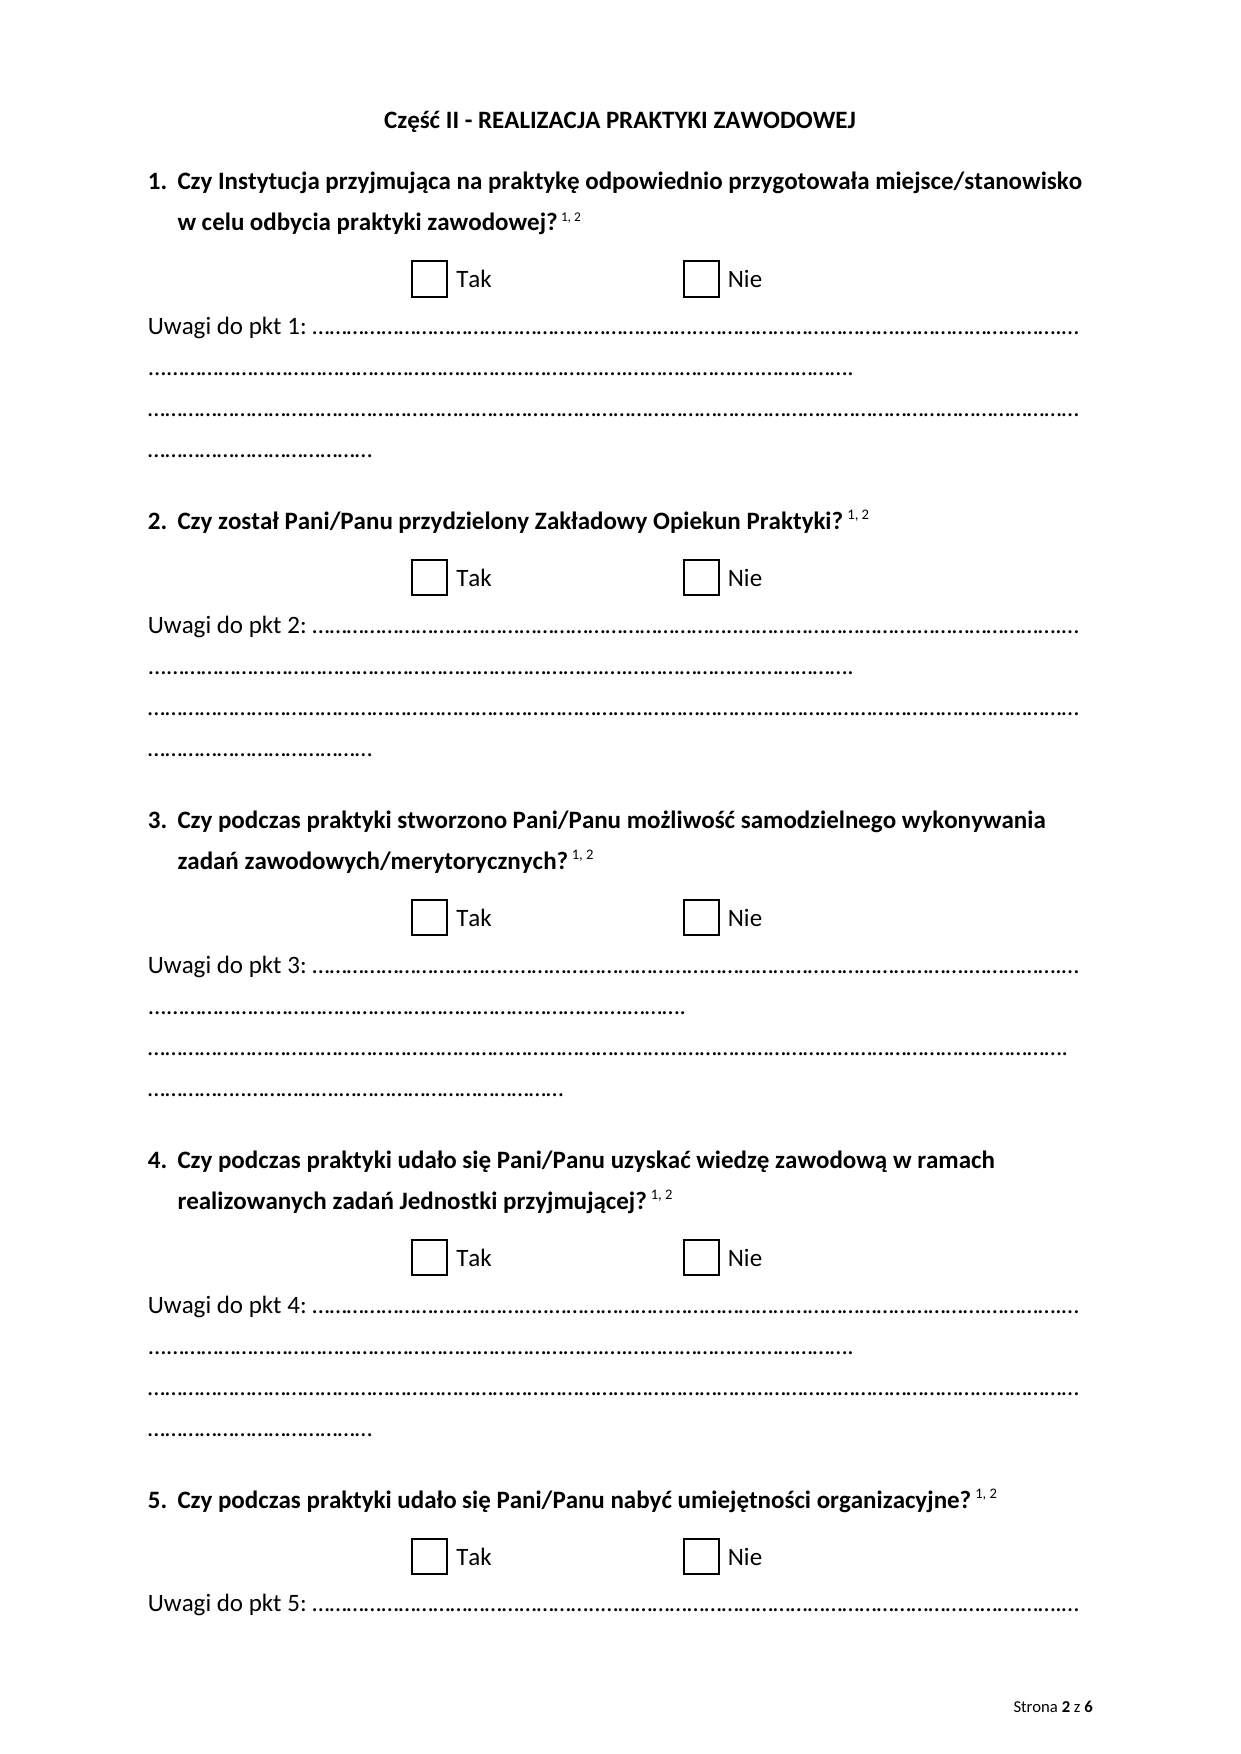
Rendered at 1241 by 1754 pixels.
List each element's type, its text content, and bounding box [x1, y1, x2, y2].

text Uwagi do pkt 1: …………………………………………………………..…………………………….……………………….… [148, 310, 1092, 341]
table_header [685, 561, 718, 594]
table_header [685, 1241, 718, 1274]
table_header [413, 262, 446, 296]
table_header Nie [720, 1538, 828, 1573]
list Czy podczas praktyki stworzono Pani/Panu możliwość samodzielnego wykonywania zadań zawodowych/merytorycznych? 1, 2 [148, 804, 1092, 876]
table_header Nie [720, 559, 828, 594]
table_header [685, 901, 718, 934]
table_header [685, 1540, 718, 1573]
table_header Tak [448, 1538, 683, 1573]
table_header Tak [448, 559, 683, 594]
text ...………………………………………………………………….….…………………..…………….………………………………………………………………………………………………………………………………………………………………………………… [148, 1330, 1092, 1443]
text Uwagi do pkt 2: ………………………………………………………………..………………………….…………………….… [148, 609, 1092, 639]
table_header [413, 1241, 446, 1274]
table_header [413, 561, 446, 594]
text ...………………………………………………………………….….…………………..…………….………………………………………………………………………………………………………………………………………………………………………………… [148, 351, 1092, 464]
table_header Tak [448, 260, 683, 296]
text Uwagi do pkt 4: …………………………………..………………………………………………………………….………….… [148, 1289, 1092, 1319]
table_header Tak [448, 899, 683, 934]
table_header Nie [720, 260, 828, 296]
table_header Nie [720, 1239, 828, 1274]
table_header [413, 901, 446, 934]
text ...………………………………………………………………….….……….…………………………………………………………………………………………………………………………………………….……………..…………….………………………………… [148, 990, 1092, 1103]
text Uwagi do pkt 5: …………………………………………..……………………………………………………………….…….… [148, 1587, 1092, 1618]
list Czy podczas praktyki udało się Pani/Panu nabyć umiejętności organizacyjne? 1, 2 [148, 1484, 1092, 1514]
text Uwagi do pkt 3: ……………………………..…………………………………………………………………….…………….… [148, 949, 1092, 979]
list Czy Instytucja przyjmująca na praktykę odpowiednio przygotowała miejsce/stanowisko w celu odbycia praktyki zawodowej? 1, 2 [148, 165, 1092, 237]
table_header [413, 1540, 446, 1573]
table_header Nie [720, 899, 828, 934]
text Część II - REALIZACJA PRAKTYKI ZAWODOWEJ [148, 104, 1092, 135]
table_header Tak [448, 1239, 683, 1274]
list Czy został Pani/Panu przydzielony Zakładowy Opiekun Praktyki? 1, 2 [148, 505, 1092, 536]
table_header [685, 262, 718, 296]
text ...………………………………………………………………….….…………………..…………….………………………………………………………………………………………………………………………………………………………………………………… [148, 650, 1092, 763]
list Czy podczas praktyki udało się Pani/Panu uzyskać wiedzę zawodową w ramach realizowanych zadań Jednostki przyjmującej? 1, 2 [148, 1144, 1092, 1216]
